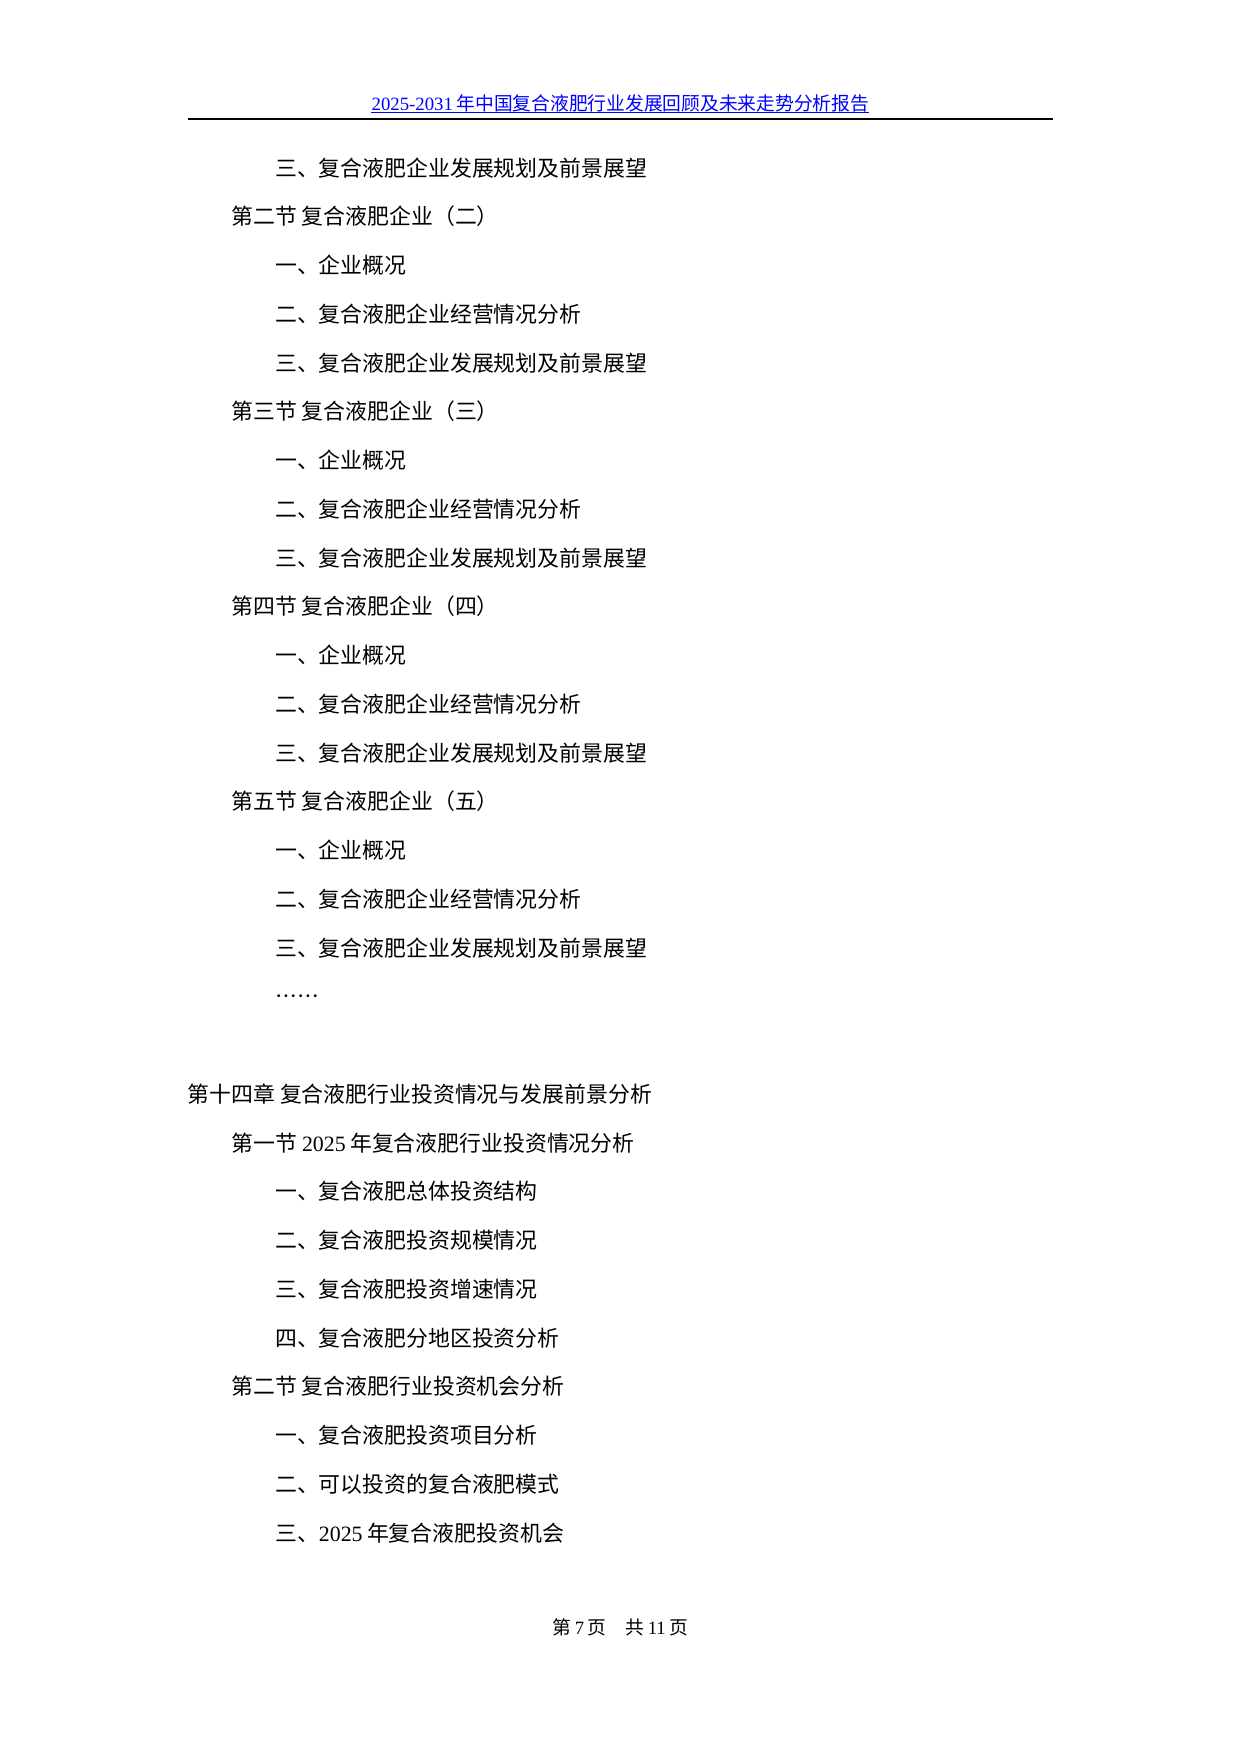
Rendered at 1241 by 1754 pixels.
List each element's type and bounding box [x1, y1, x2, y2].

text [187, 150, 1053, 1548]
